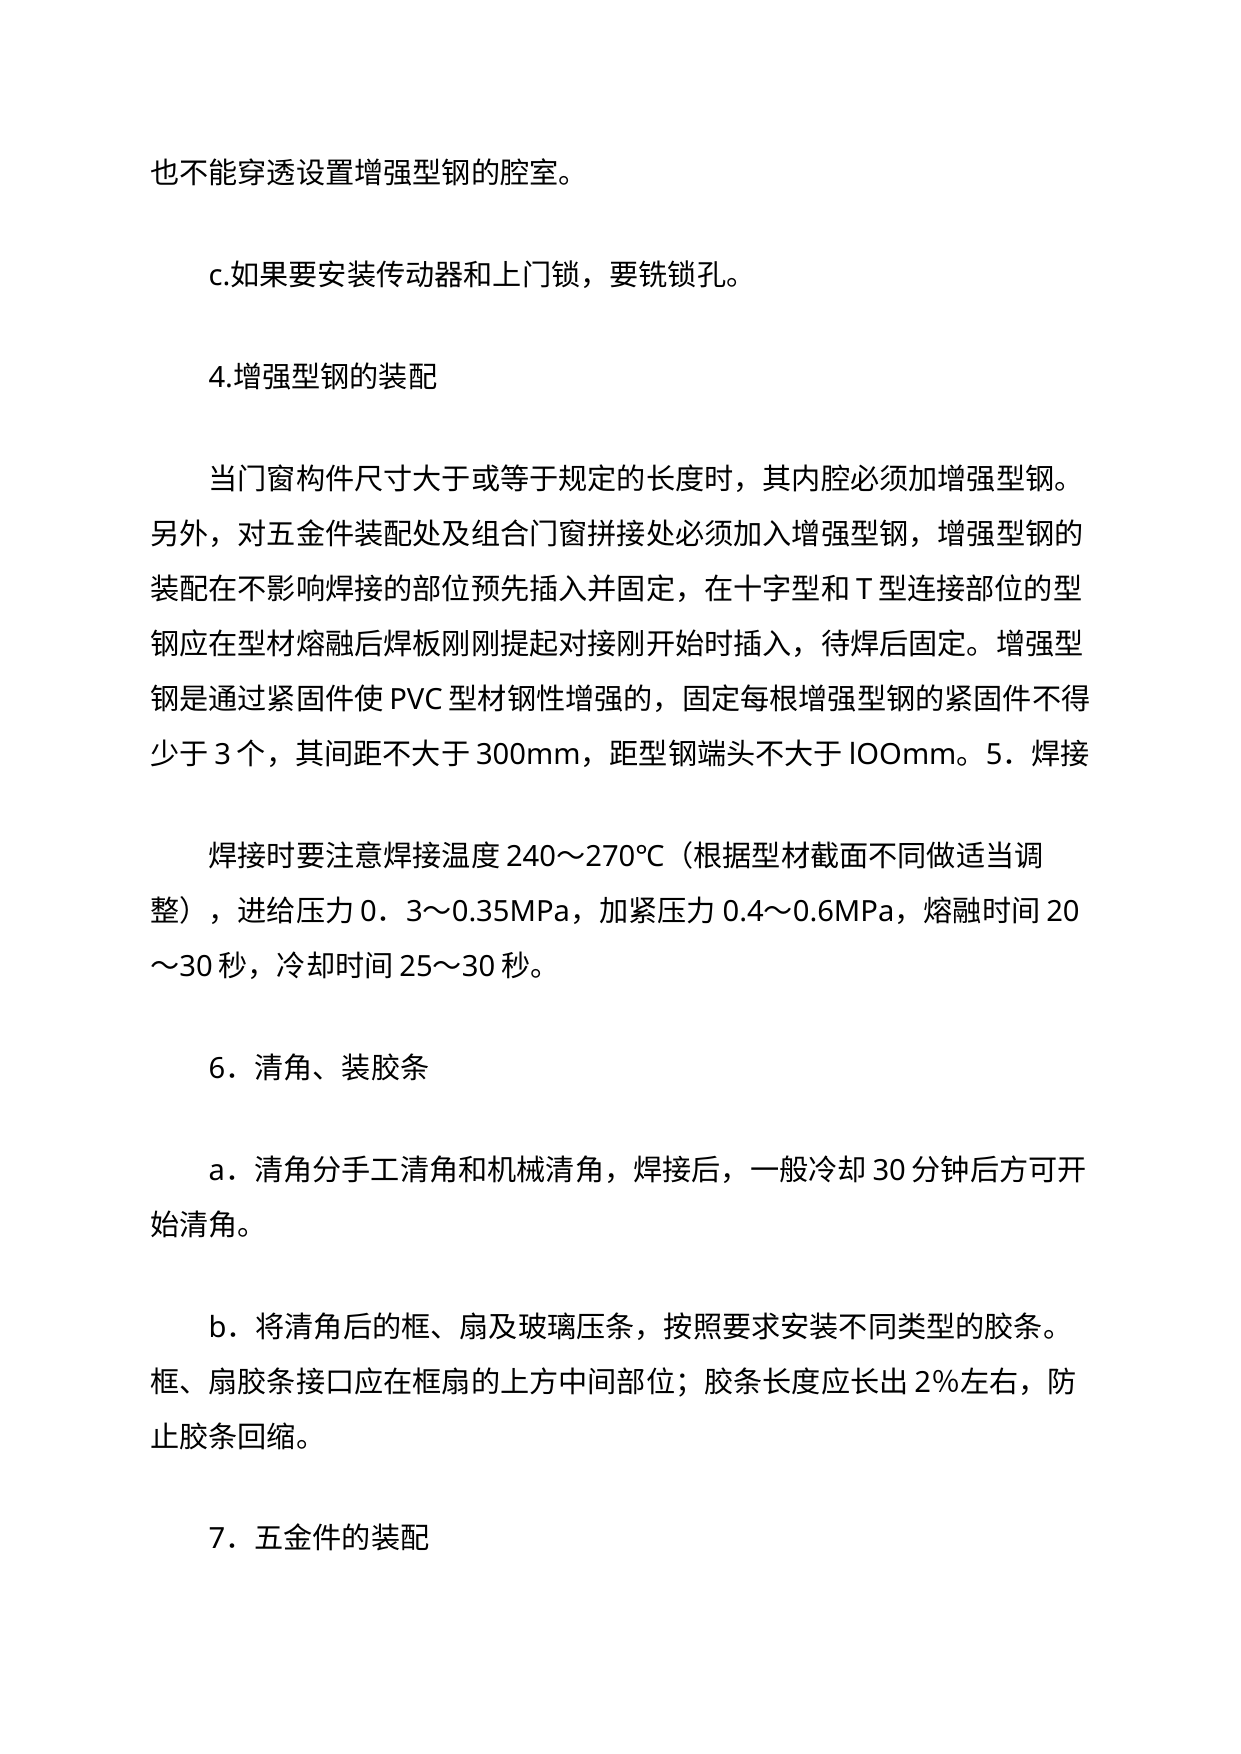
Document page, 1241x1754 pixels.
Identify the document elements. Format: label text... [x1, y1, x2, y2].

text c.如果要安装传动器和上门锁，要铣锁孔。 [150, 252, 1090, 294]
text 6．清角、装胶条 [150, 1044, 1090, 1087]
text 当门窗构件尺寸大于或等于规定的长度时，其内腔必须加增强型钢。另外，对五金件装配处及组合门窗拼接处必须加入增强型钢，增强型钢的装配在不影响焊接的部位预先插入并固定，在十字型和T型连接部位的型钢应在型材熔融后焊板刚刚提起对接刚开始时插入，待焊后固定。增强型钢是通过紧固件使PVC型材钢性增强的，固定每根增强型钢的紧固件不得少于3个，其间距不大于300mm，距型钢端头不大于lOOmm。5．焊接 [150, 456, 1090, 773]
text 7．五金件的装配 [150, 1515, 1090, 1557]
text 4.增强型钢的装配 [150, 354, 1090, 396]
text a．清角分手工清角和机械清角，焊接后，一般冷却30分钟后方可开始清角。 [150, 1146, 1090, 1244]
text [150, 150, 1090, 192]
text 焊接时要注意焊接温度240～270℃（根据型材截面不同做适当调整），进给压力0．3～0.35MPa，加紧压力 0.4～0.6MPa，熔融时间20～30秒，冷却时间25～30秒。 [150, 832, 1090, 985]
text b．将清角后的框、扇及玻璃压条，按照要求安装不同类型的胶条。框、扇胶条接口应在框扇的上方中间部位；胶条长度应长出2％左右，防止胶条回缩。 [150, 1303, 1090, 1455]
